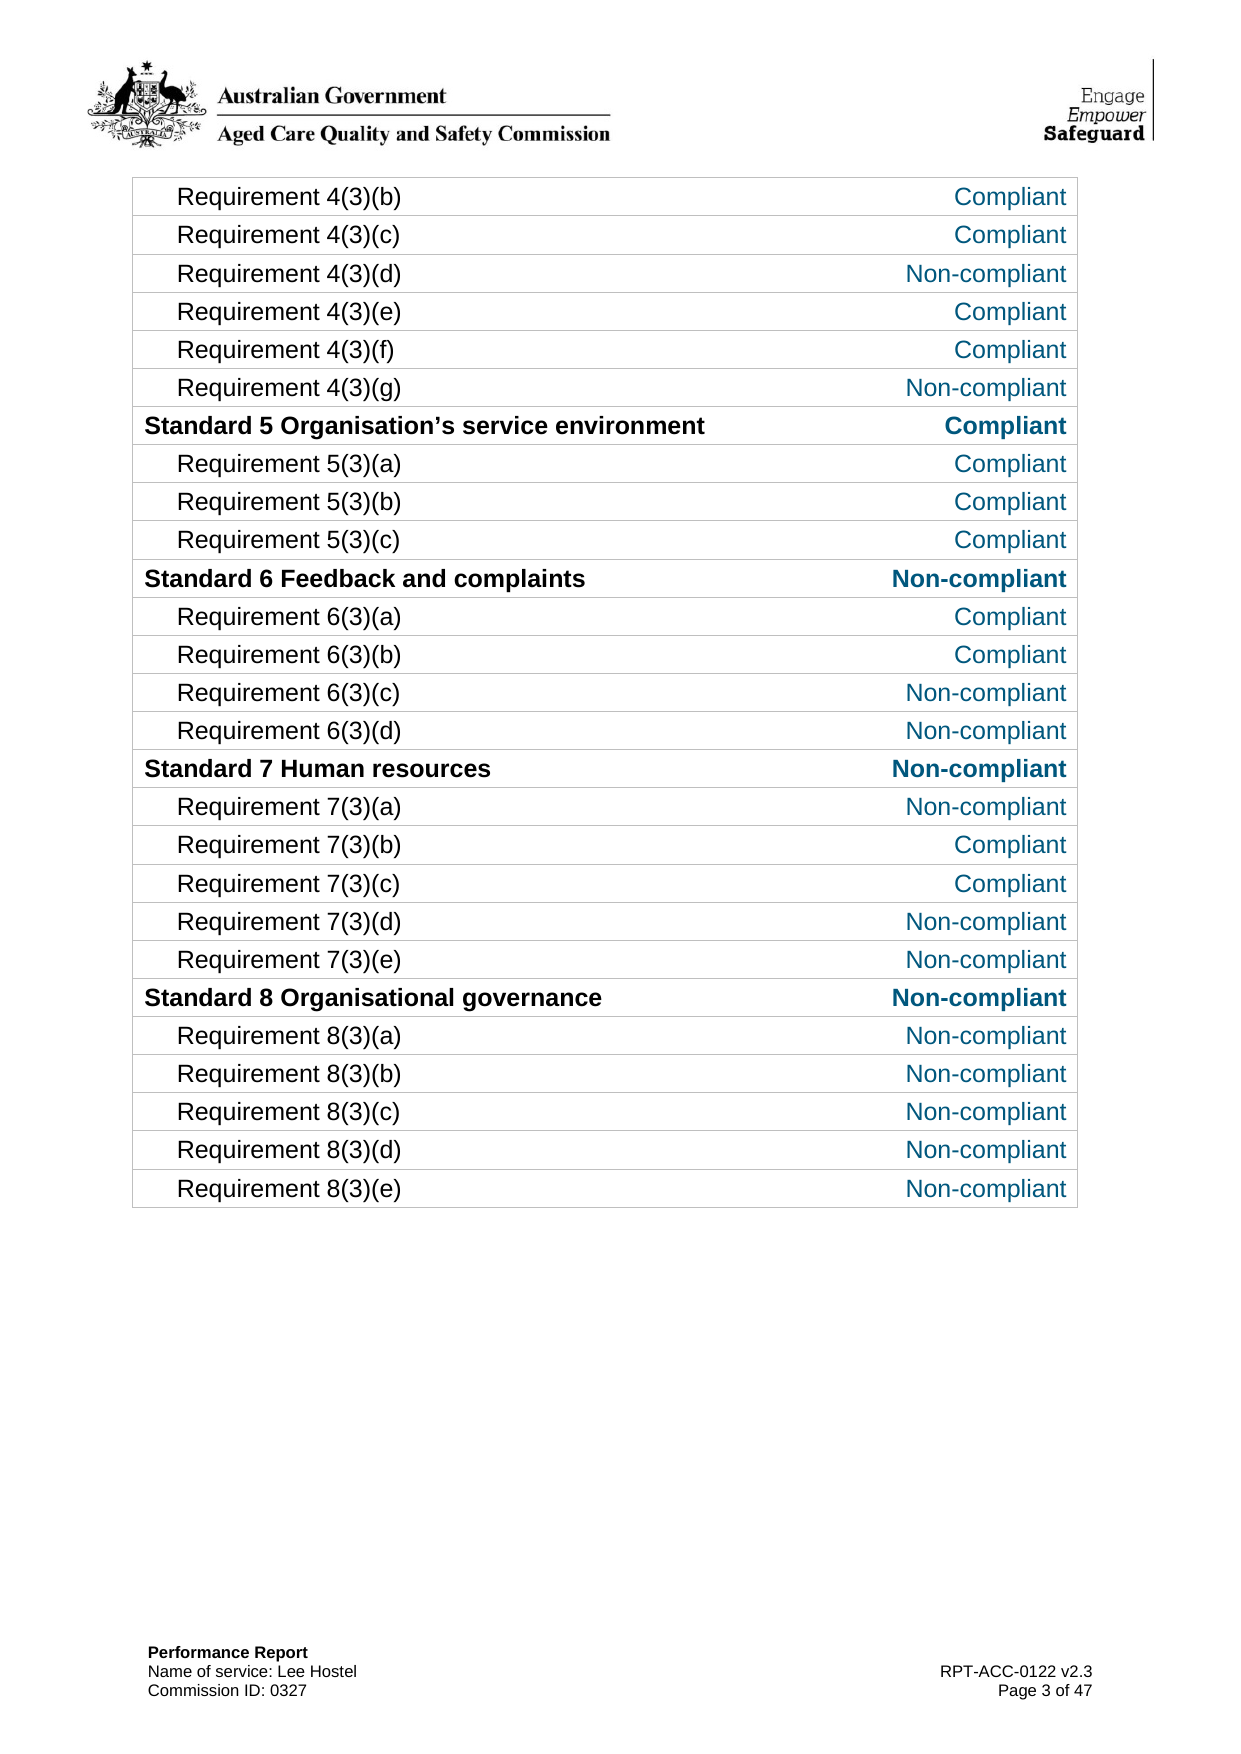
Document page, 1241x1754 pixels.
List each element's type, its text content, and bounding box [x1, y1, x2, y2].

table_cell Compliant [878, 483, 1077, 520]
table_cell Compliant [878, 445, 1077, 482]
table_cell Requirement 4(3)(g) [133, 369, 878, 406]
table_cell Requirement 7(3)(e) [133, 941, 878, 978]
table_cell Compliant [878, 521, 1077, 558]
table_cell Compliant [878, 178, 1077, 215]
table_cell Requirement 6(3)(a) [133, 598, 878, 635]
table_cell Compliant [878, 331, 1077, 368]
table_cell Non-compliant [878, 750, 1077, 787]
table_cell Requirement 7(3)(b) [133, 826, 878, 863]
table_cell Non-compliant [878, 712, 1077, 749]
table_cell Standard 5 Organisation’s service environment [133, 407, 878, 444]
table_cell Requirement 6(3)(c) [133, 674, 878, 711]
table_cell Standard 7 Human resources [133, 750, 878, 787]
table_cell Non-compliant [878, 941, 1077, 978]
table_cell Compliant [878, 293, 1077, 330]
table_cell Requirement 8(3)(a) [133, 1017, 878, 1054]
table_cell Requirement 7(3)(d) [133, 903, 878, 940]
table_cell Requirement 8(3)(e) [133, 1170, 878, 1207]
table_cell Non-compliant [878, 560, 1077, 597]
picture [1, 0, 1241, 169]
table_cell Requirement 8(3)(b) [133, 1055, 878, 1092]
table_cell Requirement 7(3)(a) [133, 788, 878, 825]
table_cell Non-compliant [878, 1170, 1077, 1207]
table_cell Non-compliant [878, 1131, 1077, 1168]
table_cell Non-compliant [878, 1093, 1077, 1130]
table_cell Requirement 5(3)(c) [133, 521, 878, 558]
table_cell Requirement 4(3)(b) [133, 178, 878, 215]
table_cell Non-compliant [878, 1055, 1077, 1092]
table_cell Requirement 5(3)(b) [133, 483, 878, 520]
table_cell Requirement 4(3)(f) [133, 331, 878, 368]
table_cell Compliant [878, 826, 1077, 863]
table_cell Compliant [878, 865, 1077, 902]
table_cell Requirement 4(3)(e) [133, 293, 878, 330]
table_cell Non-compliant [878, 788, 1077, 825]
table_cell Compliant [878, 407, 1077, 444]
table_cell Requirement 6(3)(d) [133, 712, 878, 749]
table_cell Non-compliant [878, 255, 1077, 292]
table_cell Compliant [878, 598, 1077, 635]
table_cell Standard 6 Feedback and complaints [133, 560, 878, 597]
table_cell Non-compliant [878, 979, 1077, 1016]
table_cell Requirement 6(3)(b) [133, 636, 878, 673]
table_cell Standard 8 Organisational governance [133, 979, 878, 1016]
table_cell Requirement 7(3)(c) [133, 865, 878, 902]
table_cell Non-compliant [878, 674, 1077, 711]
table_cell Non-compliant [878, 1017, 1077, 1054]
table_cell Non-compliant [878, 903, 1077, 940]
table_cell Requirement 8(3)(c) [133, 1093, 878, 1130]
table_cell Requirement 5(3)(a) [133, 445, 878, 482]
table_cell Requirement 4(3)(d) [133, 255, 878, 292]
table_cell Compliant [878, 216, 1077, 253]
table_cell Requirement 8(3)(d) [133, 1131, 878, 1168]
table_cell Non-compliant [878, 369, 1077, 406]
table_cell Requirement 4(3)(c) [133, 216, 878, 253]
table_cell Compliant [878, 636, 1077, 673]
